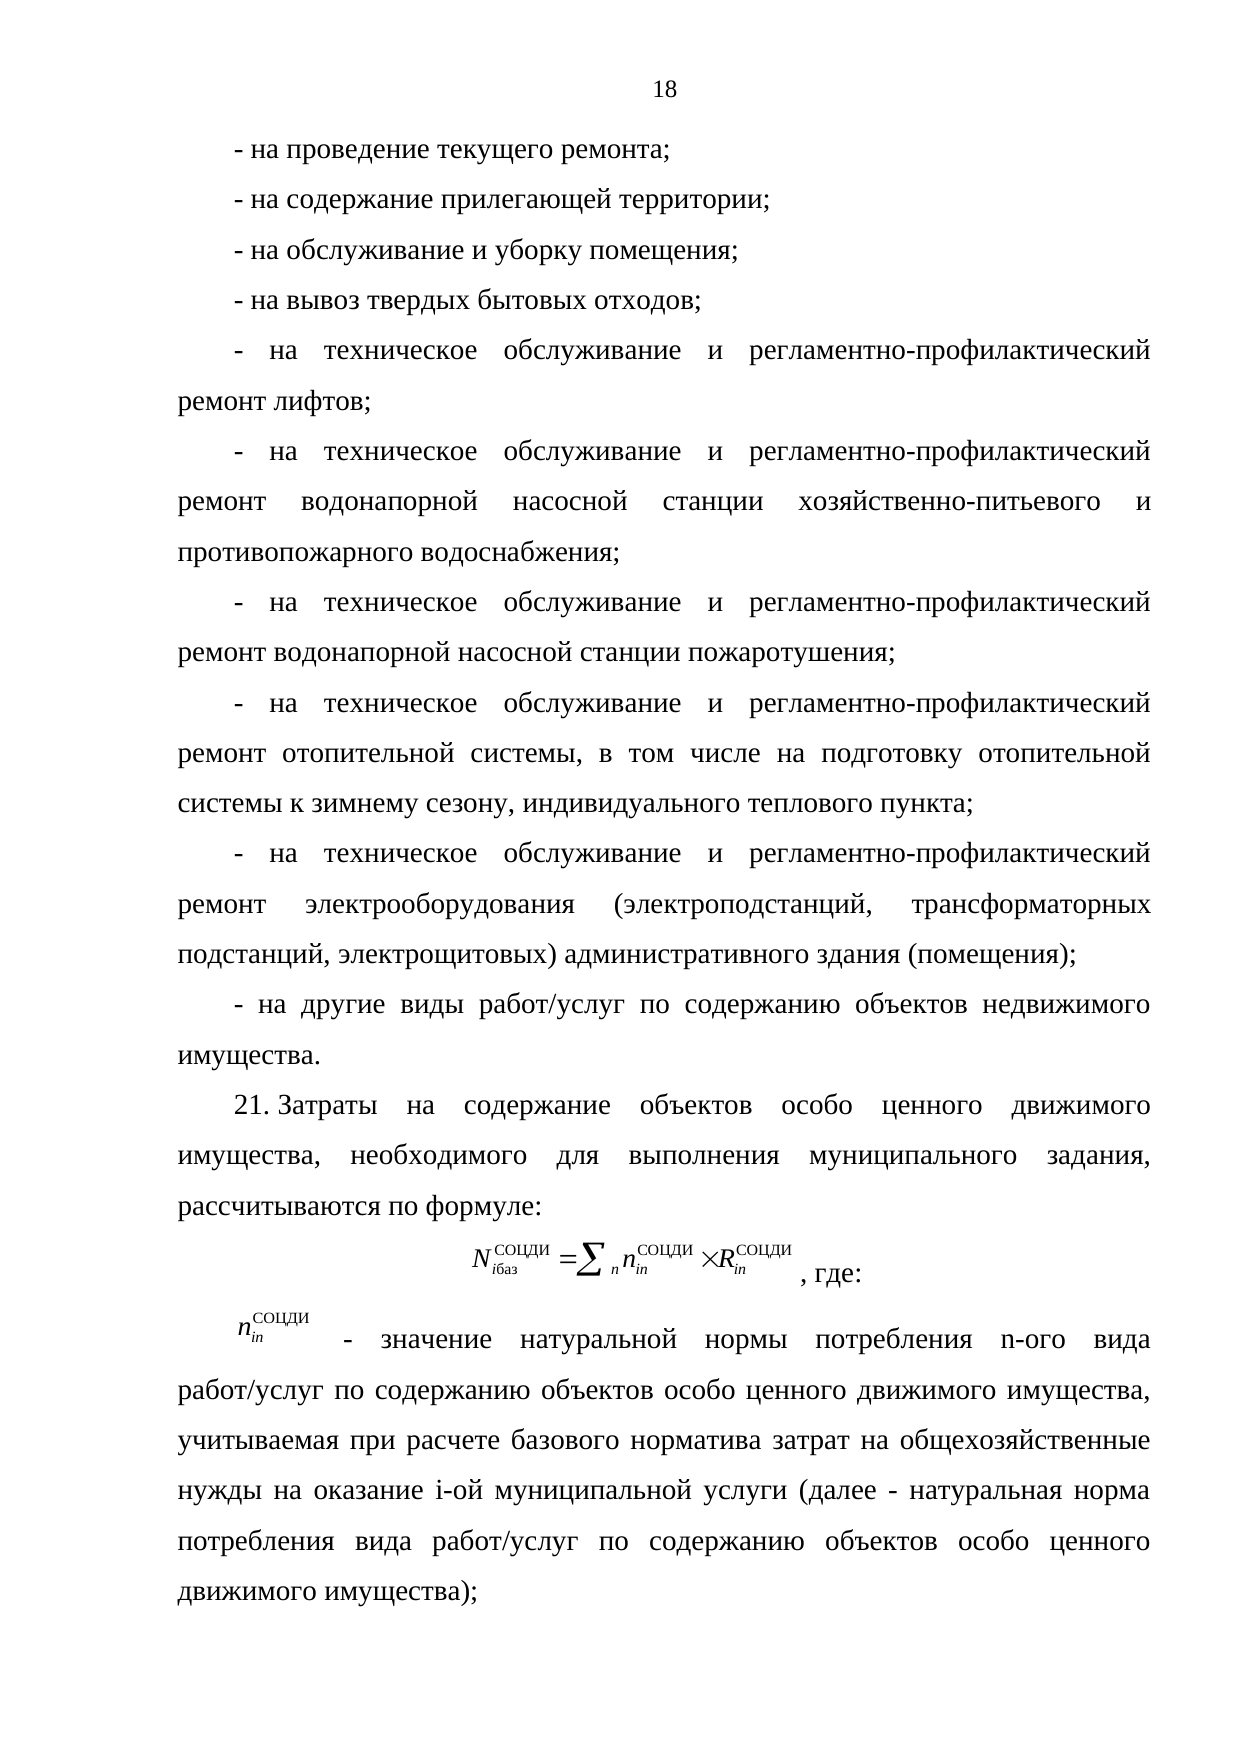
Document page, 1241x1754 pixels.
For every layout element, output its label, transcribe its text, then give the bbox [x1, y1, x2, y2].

text - на содержание прилегающей территории; [177, 182, 1152, 215]
text - на вывоз твердых бытовых отходов; [177, 282, 1152, 316]
text - на техническое обслуживание и регламентно-профилактический ремонт электрооборудования (электроподстанций, трансформаторных подстанций, электрощитовых) административного здания (помещения); [177, 836, 1152, 970]
text - на проведение текущего ремонта; [177, 131, 1152, 165]
text - на техническое обслуживание и регламентно-профилактический ремонт лифтов; [177, 332, 1152, 416]
text - на техническое обслуживание и регламентно-профилактический ремонт отопительной системы, в том числе на подготовку отопительной системы к зимнему сезону, индивидуального теплового пункта; [177, 685, 1152, 819]
text - на техническое обслуживание и регламентно-профилактический ремонт водонапорной насосной станции пожаротушения; [177, 584, 1152, 668]
text - значение натуральной нормы потребления n-ого вида работ/услуг по содержанию объектов особо ценного движимого имущества, учитываемая при расчете базового норматива затрат на общехозяйственные нужды на оказание i-ой муниципальной услуги (далее - натуральная норма потребления вида работ/услуг по содержанию объектов особо ценного движимого имущества); [177, 1306, 1152, 1607]
text , где: [177, 1238, 1152, 1289]
text - на обслуживание и уборку помещения; [177, 232, 1152, 265]
text - на другие виды работ/услуг по содержанию объектов недвижимого имущества. [177, 987, 1152, 1070]
text - на техническое обслуживание и регламентно-профилактический ремонт водонапорной насосной станции хозяйственно-питьевого и противопожарного водоснабжения; [177, 433, 1152, 567]
text 21. Затраты на содержание объектов особо ценного движимого имущества, необходимого для выполнения муниципального задания, рассчитываются по формуле: [177, 1087, 1152, 1221]
